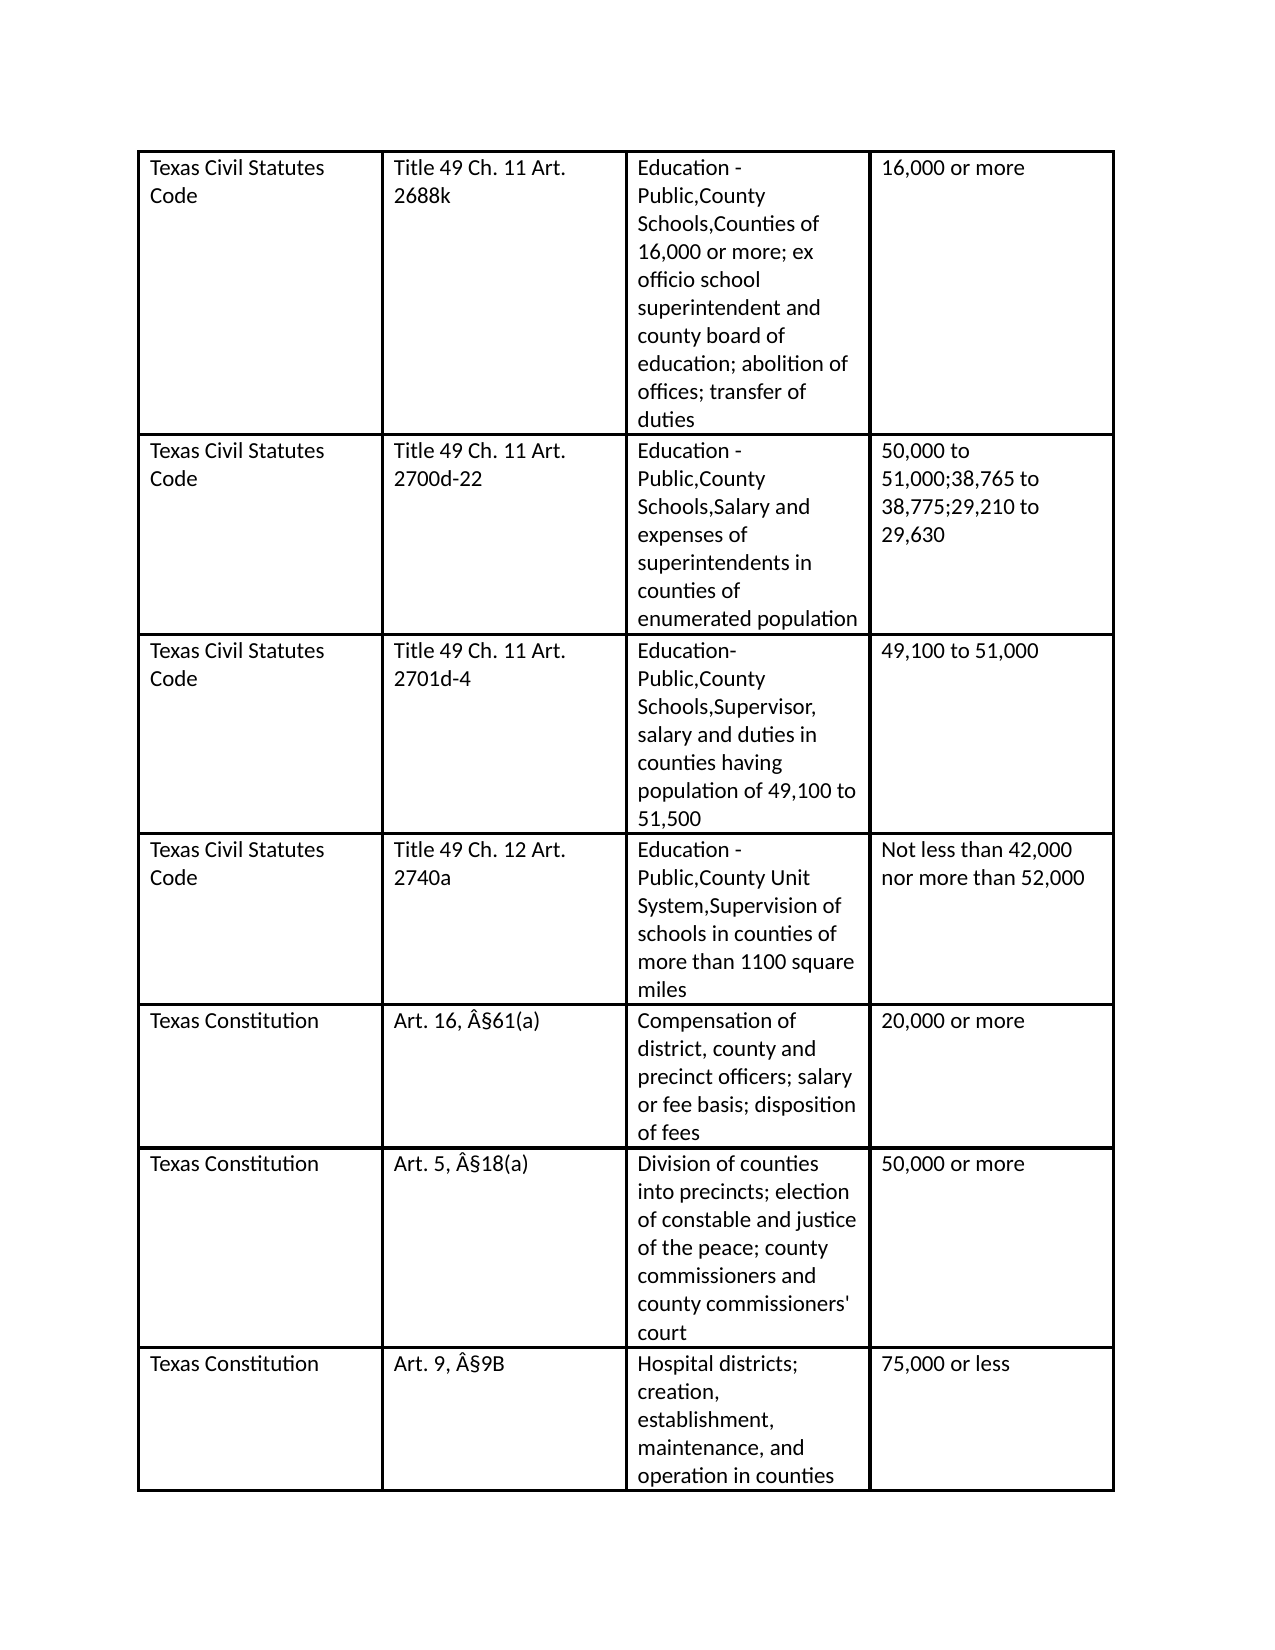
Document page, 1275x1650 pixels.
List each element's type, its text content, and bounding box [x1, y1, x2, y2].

table_cell Title 49 Ch. 11 Art. 2700d-22 [384, 436, 625, 633]
table_cell Art. 9, Â§9B [384, 1349, 625, 1489]
table_cell 20,000 or more [872, 1006, 1112, 1146]
table_cell Title 49 Ch. 11 Art. 2701d-4 [384, 636, 625, 832]
table_cell Compensation of district, county and precinct officers; salary or fee basis; disposition of fees [628, 1006, 868, 1146]
table_cell Title 49 Ch. 11 Art. 2688k [384, 153, 625, 433]
table_cell Texas Constitution [140, 1349, 381, 1489]
table_cell Art. 5, Â§18(a) [384, 1150, 625, 1346]
table_cell Texas Constitution [140, 1150, 381, 1346]
table_cell Division of counties into precincts; election of constable and justice of the peace; county commissioners and county commissioners' court [628, 1150, 868, 1346]
table_cell 75,000 or less [872, 1349, 1112, 1489]
table_cell Education-Public,County Schools,Supervisor, salary and duties in counties having population of 49,100 to 51,500 [628, 636, 868, 832]
table_cell Not less than 42,000 nor more than 52,000 [872, 835, 1112, 1003]
table_cell 50,000 to 51,000;38,765 to 38,775;29,210 to 29,630 [872, 436, 1112, 633]
table_cell 16,000 or more [872, 153, 1112, 433]
table_cell Texas Civil Statutes Code [140, 153, 381, 433]
table_cell Title 49 Ch. 12 Art. 2740a [384, 835, 625, 1003]
table_cell Art. 16, Â§61(a) [384, 1006, 625, 1146]
table_cell Texas Civil Statutes Code [140, 436, 381, 633]
table_cell Texas Constitution [140, 1006, 381, 1146]
table_cell Education - Public,County Unit System,Supervision of schools in counties of more than 1100 square miles [628, 835, 868, 1003]
table_cell Texas Civil Statutes Code [140, 835, 381, 1003]
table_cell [628, 1349, 868, 1489]
table_cell 49,100 to 51,000 [872, 636, 1112, 832]
table_cell Education - Public,County Schools,Salary and expenses of superintendents in counties of enumerated population [628, 436, 868, 633]
table_cell Education - Public,County Schools,Counties of 16,000 or more; ex officio school superintendent and county board of education; abolition of offices; transfer of duties [628, 153, 868, 433]
table_cell 50,000 or more [872, 1150, 1112, 1346]
table_cell Texas Civil Statutes Code [140, 636, 381, 832]
